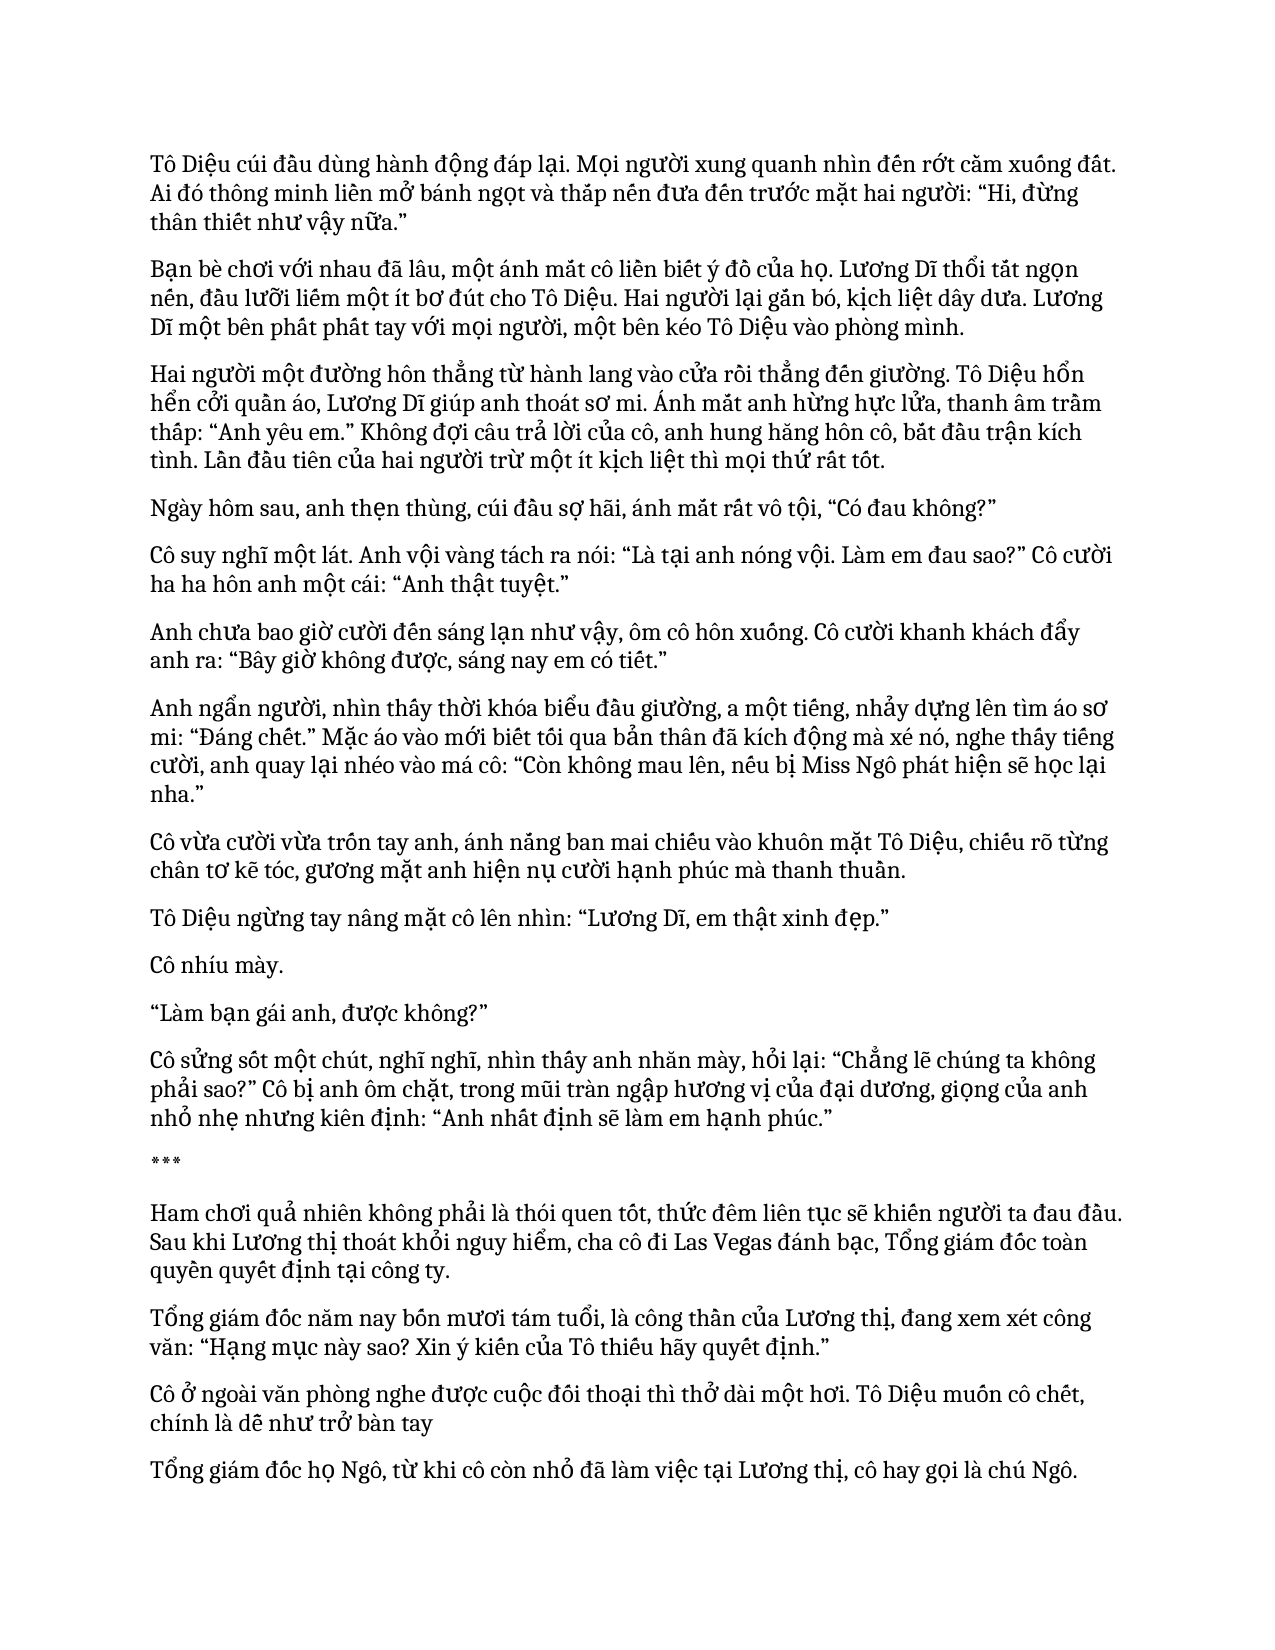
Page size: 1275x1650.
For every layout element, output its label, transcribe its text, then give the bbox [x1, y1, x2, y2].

text Anh chưa bao giờ cười đến sáng lạn như vậy, ôm cô hôn xuống. Cô cười khanh khách đẩy anh ra: “Bây giờ không được, sáng nay em có tiết.” [150, 617, 1125, 675]
text Hai người một đường hôn thẳng từ hành lang vào cửa rồi thẳng đến giường. Tô Diệu hổn hển cởi quần áo, Lương Dĩ giúp anh thoát sơ mi. Ánh mắt anh hừng hực lửa, thanh âm trầm thấp: “Anh yêu em.” Không đợi câu trả lời của cô, anh hung hăng hôn cô, bắt đầu trận kích tình. Lần đầu tiên của hai người trừ một ít kịch liệt thì mọi thứ rất tốt. [150, 360, 1125, 475]
text Anh ngẩn người, nhìn thấy thời khóa biểu đầu giường, a một tiếng, nhảy dựng lên tìm áo sơ mi: “Đáng chết.” Mặc áo vào mới biết tối qua bản thân đã kích động mà xé nó, nghe thấy tiếng cười, anh quay lại nhéo vào má cô: “Còn không mau lên, nếu bị Miss Ngô phát hiện sẽ học lại nha.” [150, 694, 1125, 809]
text Bạn bè chơi với nhau đã lâu, một ánh mắt cô liền biết ý đồ của họ. Lương Dĩ thổi tắt ngọn nến, đầu lưỡi liếm một ít bơ đút cho Tô Diệu. Hai người lại gắn bó, kịch liệt dây dưa. Lương Dĩ một bên phất phất tay với mọi người, một bên kéo Tô Diệu vào phòng mình. [150, 255, 1125, 341]
text “Làm bạn gái anh, được không?” [150, 999, 1125, 1027]
text Ngày hôm sau, anh thẹn thùng, cúi đầu sợ hãi, ánh mắt rất vô tội, “Có đau không?” [150, 494, 1125, 522]
text Tô Diệu cúi đầu dùng hành động đáp lại. Mọi người xung quanh nhìn đến rớt cằm xuống đất. Ai đó thông minh liền mở bánh ngọt và thắp nến đưa đến trước mặt hai người: “Hi, đừng thân thiết như vậy nữa.” [150, 150, 1125, 236]
text Cô ở ngoài văn phòng nghe được cuộc đối thoại thì thở dài một hơi. Tô Diệu muốn cô chết, chính là dễ như trở bàn tay [150, 1380, 1125, 1437]
text Tổng giám đốc năm nay bốn mươi tám tuổi, là công thần của Lương thị, đang xem xét công văn: “Hạng mục này sao? Xin ý kiến của Tô thiếu hãy quyết định.” [150, 1304, 1125, 1361]
text Cô nhíu mày. [150, 951, 1125, 980]
text Tô Diệu ngừng tay nâng mặt cô lên nhìn: “Lương Dĩ, em thật xinh đẹp.” [150, 904, 1125, 932]
text Tổng giám đốc họ Ngô, từ khi cô còn nhỏ đã làm việc tại Lương thị, cô hay gọi là chú Ngô. [150, 1456, 1125, 1485]
text Cô suy nghĩ một lát. Anh vội vàng tách ra nói: “Là tại anh nóng vội. Làm em đau sao?” Cô cười ha ha hôn anh một cái: “Anh thật tuyệt.” [150, 541, 1125, 599]
text Cô sửng sốt một chút, nghĩ nghĩ, nhìn thấy anh nhăn mày, hỏi lại: “Chẳng lẽ chúng ta không phải sao?” Cô bị anh ôm chặt, trong mũi tràn ngập hương vị của đại dương, giọng của anh nhỏ nhẹ nhưng kiên định: “Anh nhất định sẽ làm em hạnh phúc.” [150, 1046, 1125, 1132]
text Ham chơi quả nhiên không phải là thói quen tốt, thức đêm liên tục sẽ khiến người ta đau đầu. Sau khi Lương thị thoát khỏi nguy hiểm, cha cô đi Las Vegas đánh bạc, Tổng giám đốc toàn quyền quyết định tại công ty. [150, 1199, 1125, 1285]
text *** [150, 1151, 1125, 1180]
text Cô vừa cười vừa trốn tay anh, ánh nắng ban mai chiếu vào khuôn mặt Tô Diệu, chiếu rõ từng chân tơ kẽ tóc, gương mặt anh hiện nụ cười hạnh phúc mà thanh thuần. [150, 827, 1125, 885]
